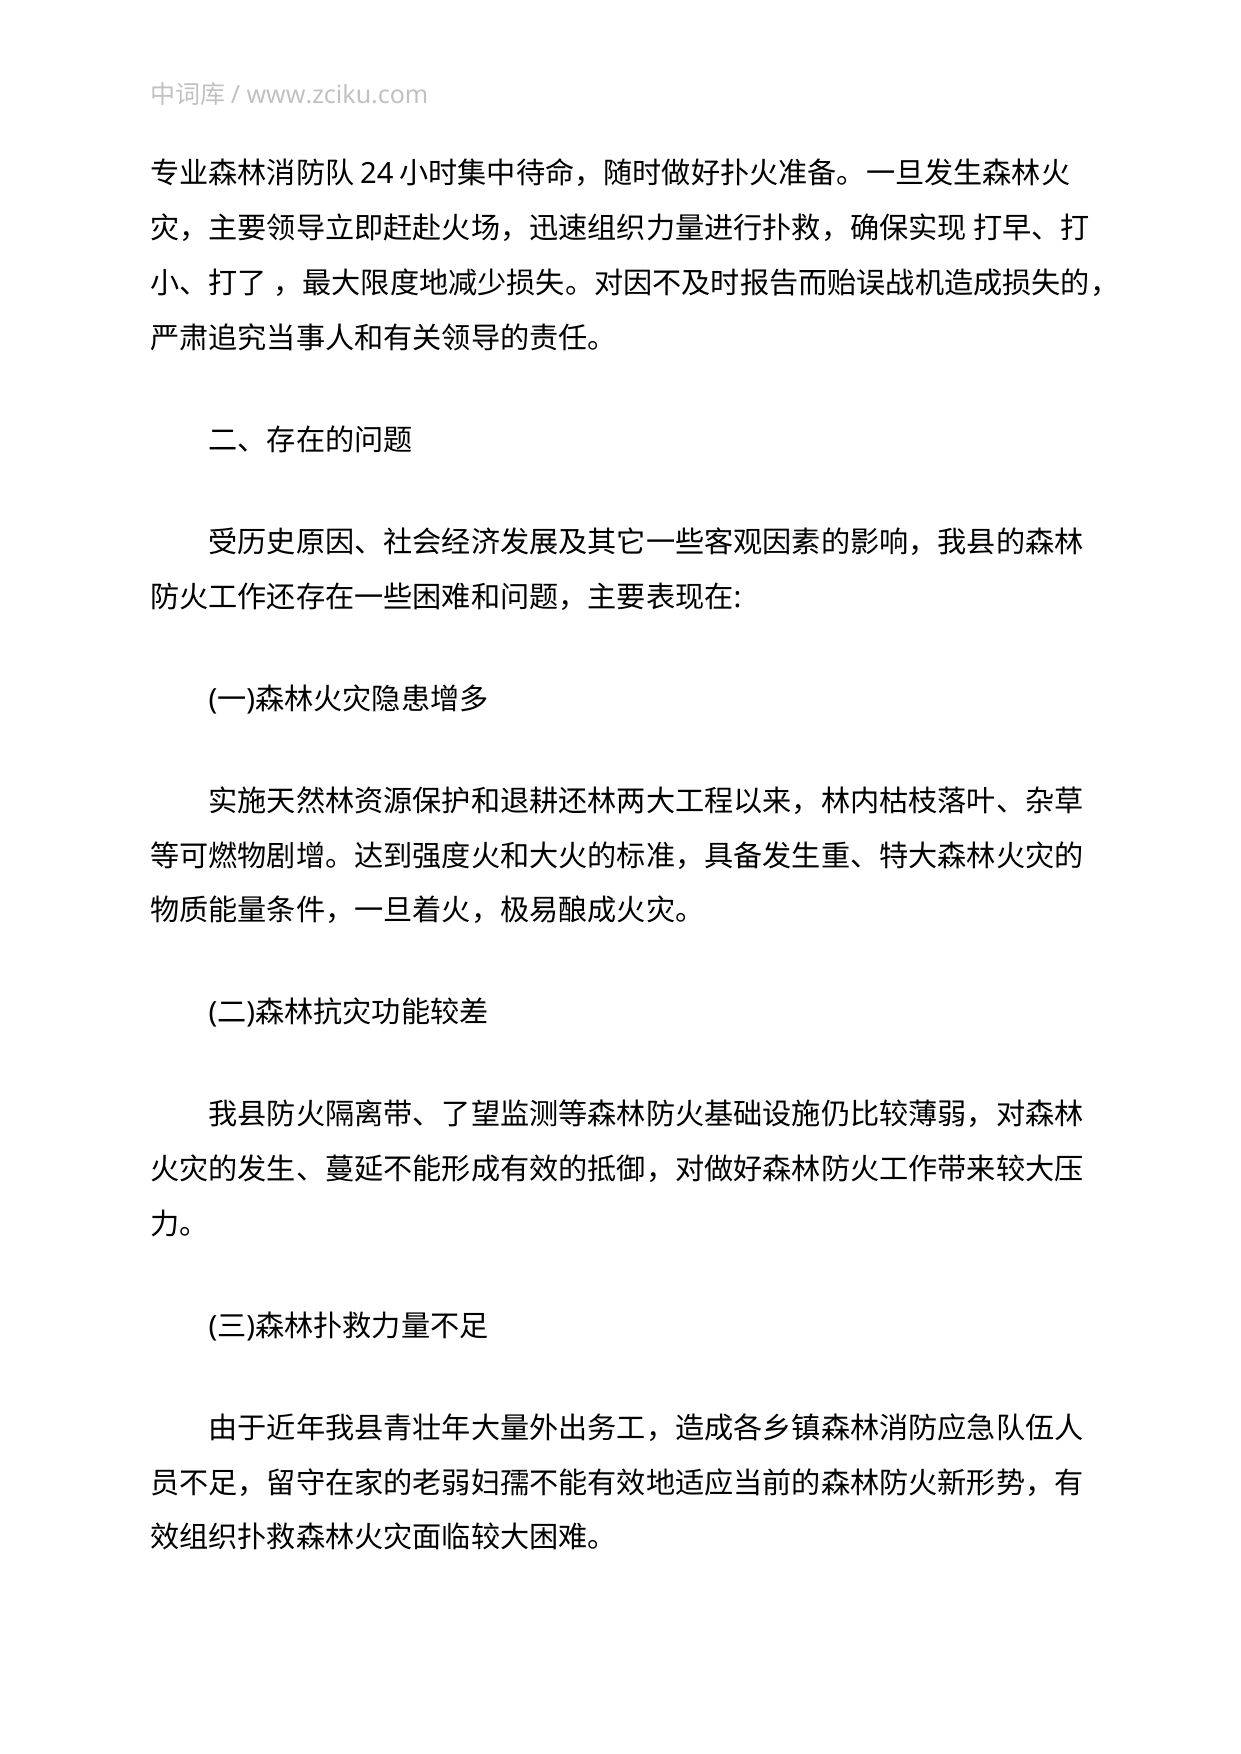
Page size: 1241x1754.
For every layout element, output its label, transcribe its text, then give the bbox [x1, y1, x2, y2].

text 二、存在的问题 [150, 417, 1090, 459]
text (一)森林火灾隐患增多 [150, 675, 1090, 718]
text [150, 150, 1090, 357]
text 我县防火隔离带、了望监测等森林防火基础设施仍比较薄弱，对森林火灾的发生、蔓延不能形成有效的抵御，对做好森林防火工作带来较大压力。 [150, 1091, 1090, 1243]
text (三)森林扑救力量不足 [150, 1302, 1090, 1345]
text 受历史原因、社会经济发展及其它一些客观因素的影响，我县的森林防火工作还存在一些困难和问题，主要表现在: [150, 518, 1090, 616]
text 由于近年我县青壮年大量外出务工，造成各乡镇森林消防应急队伍人员不足，留守在家的老弱妇孺不能有效地适应当前的森林防火新形势，有效组织扑救森林火灾面临较大困难。 [150, 1404, 1090, 1556]
text (二)森林抗灾功能较差 [150, 989, 1090, 1031]
text 实施天然林资源保护和退耕还林两大工程以来，林内枯枝落叶、杂草等可燃物剧增。达到强度火和大火的标准，具备发生重、特大森林火灾的物质能量条件，一旦着火，极易酿成火灾。 [150, 777, 1090, 929]
